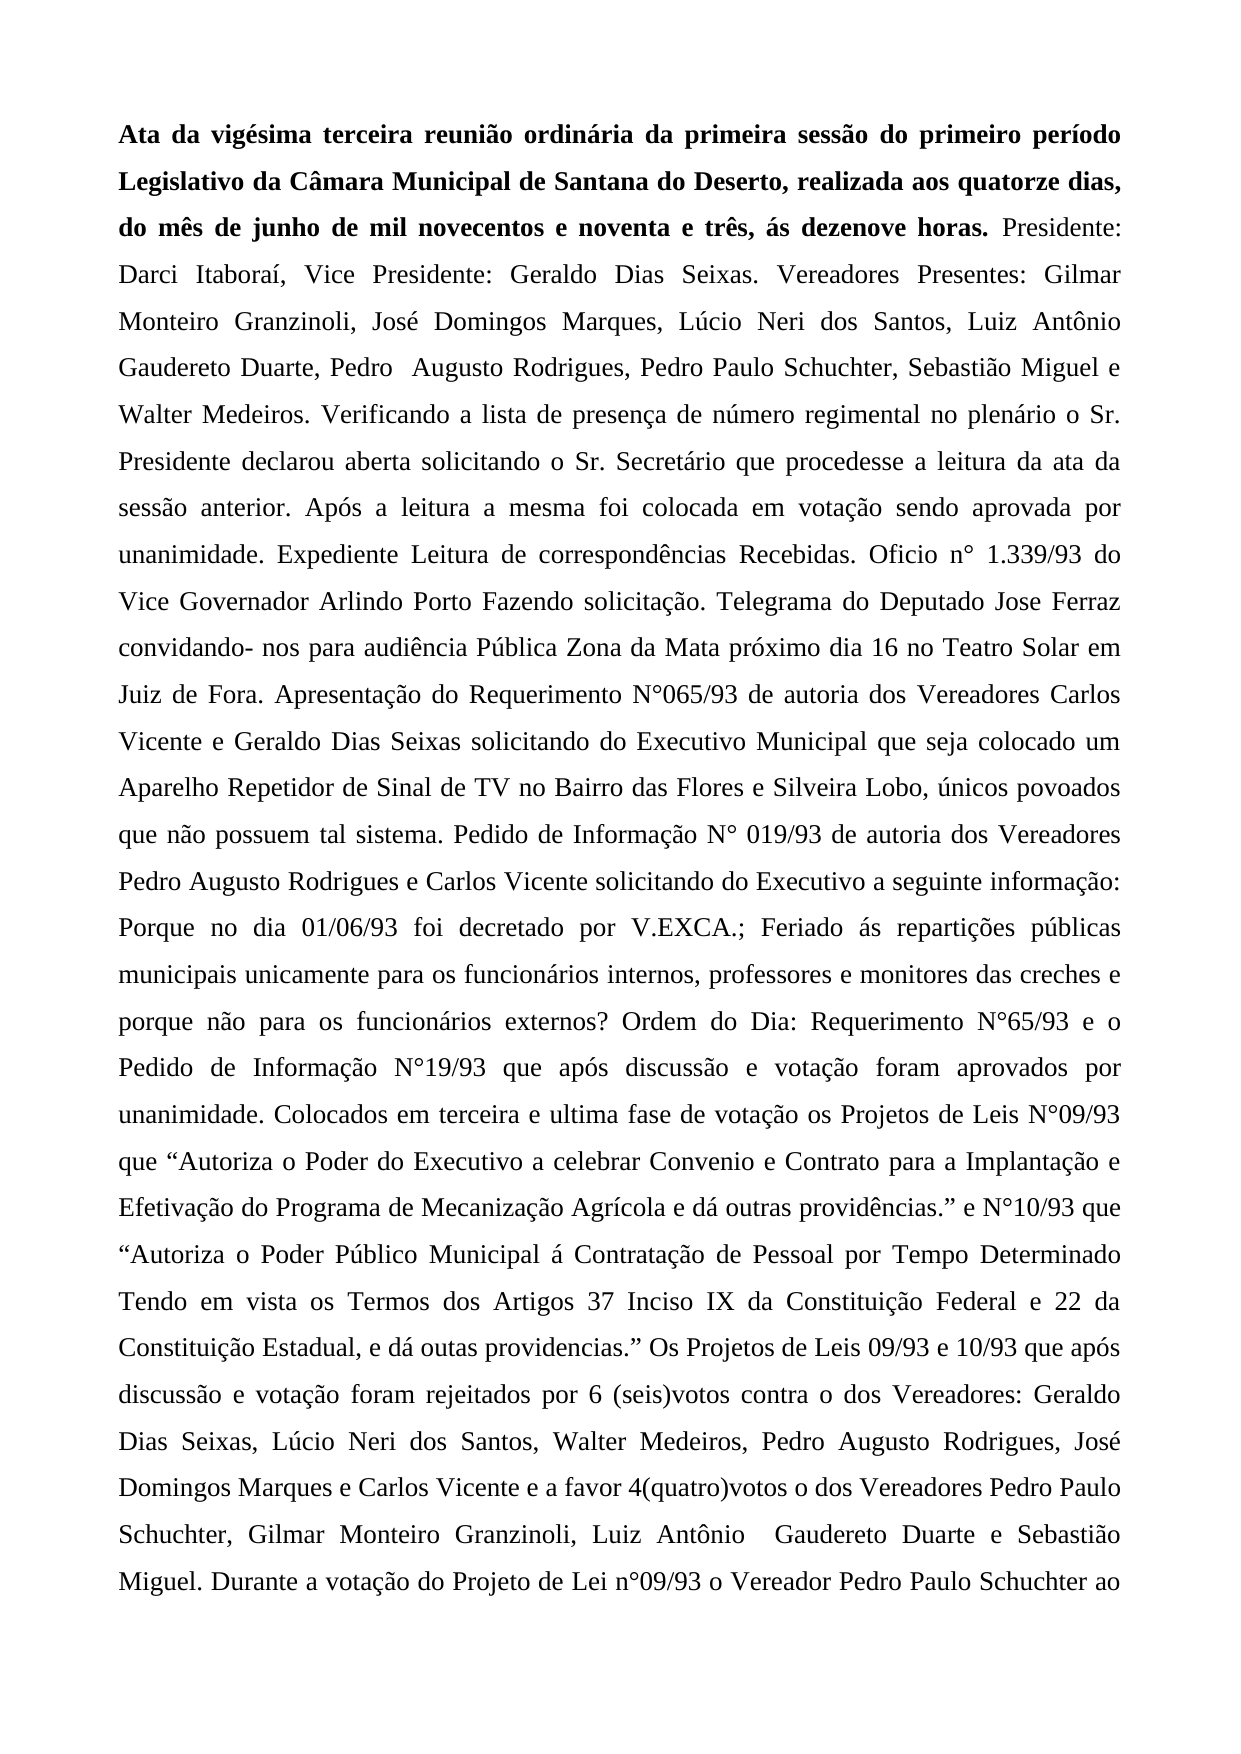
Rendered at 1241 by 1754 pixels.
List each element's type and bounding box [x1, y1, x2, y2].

text [118, 118, 1122, 1596]
